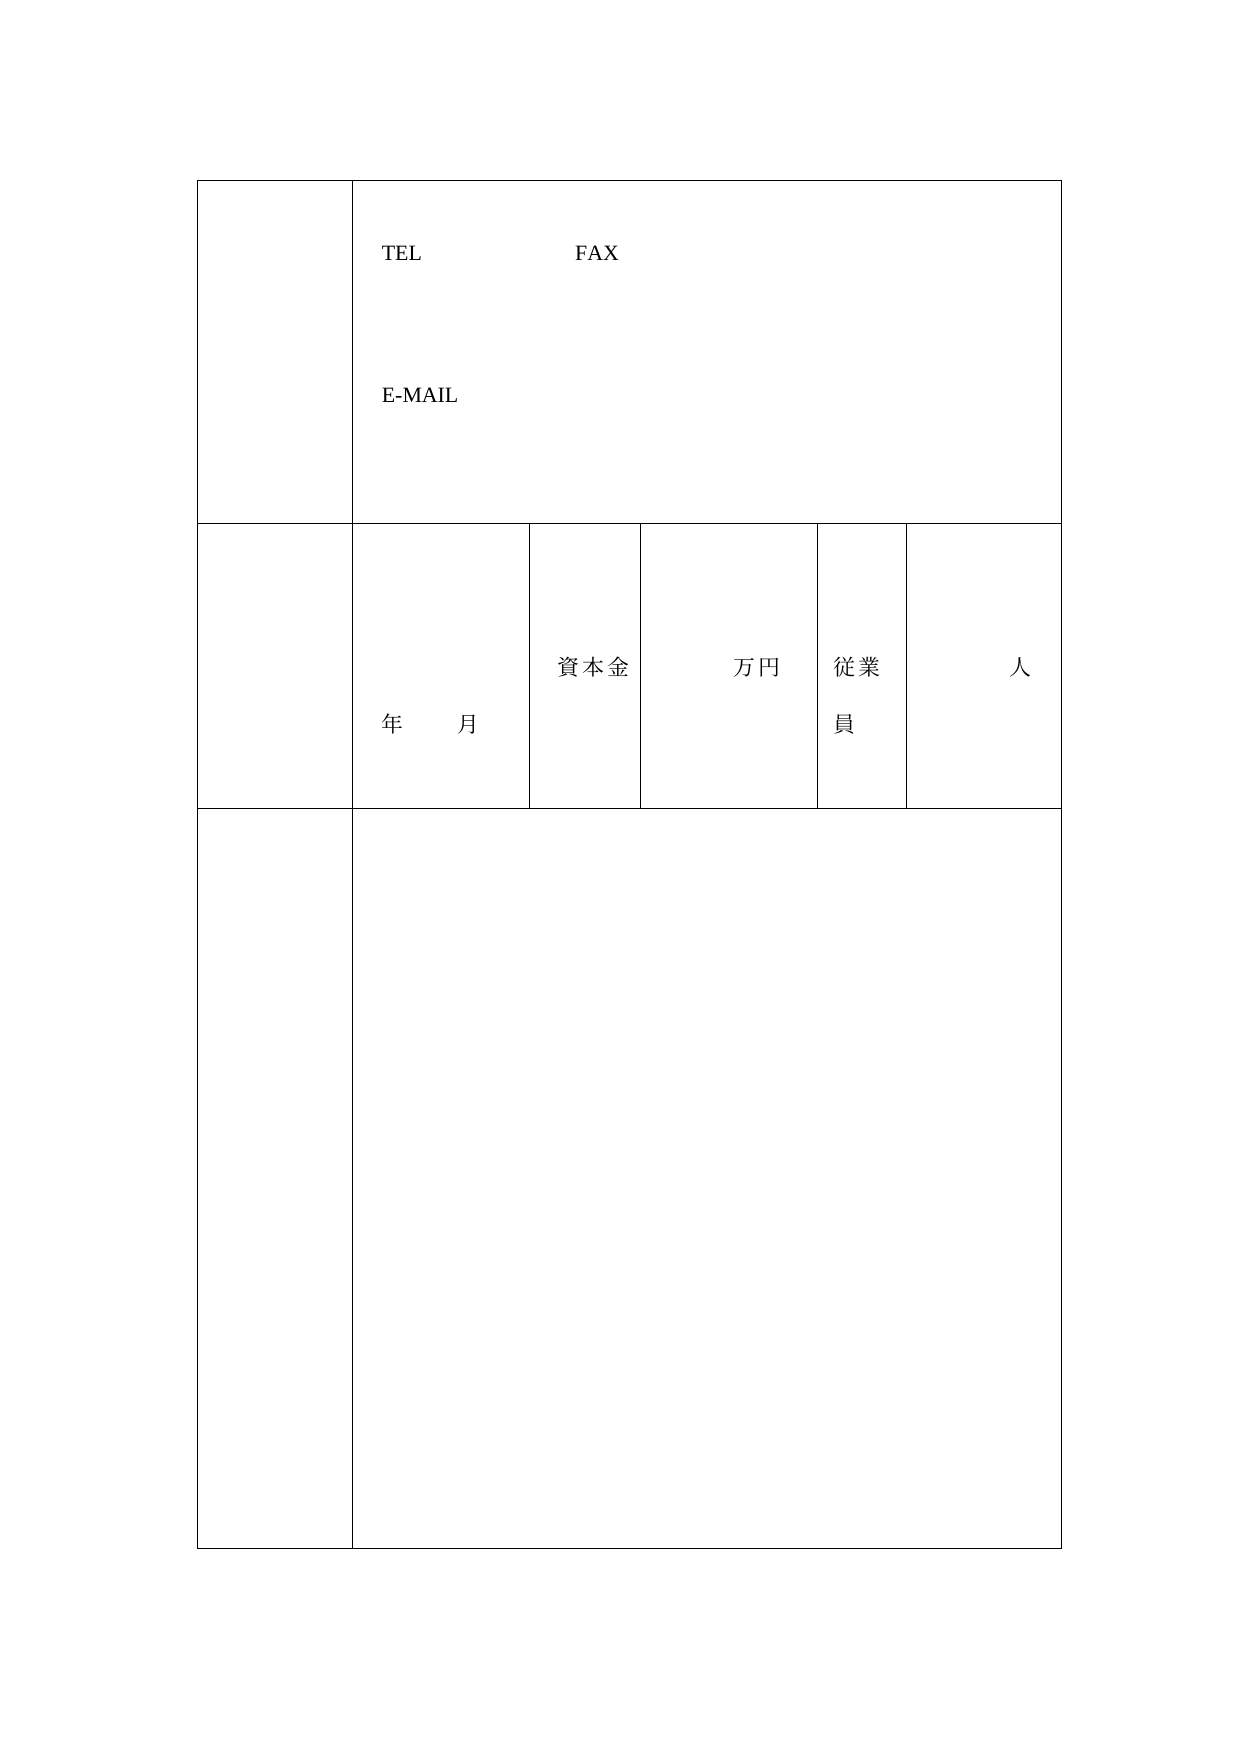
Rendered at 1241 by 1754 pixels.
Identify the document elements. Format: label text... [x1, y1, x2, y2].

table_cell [353, 181, 1061, 522]
table_cell 従業員 [818, 524, 906, 808]
table_cell [198, 809, 352, 1548]
table_cell [353, 809, 1061, 1548]
table_cell 年 月 [353, 524, 529, 808]
table_cell [198, 181, 352, 522]
table_cell 人 [907, 524, 1061, 808]
table_cell [198, 524, 352, 808]
table_cell 万円 [641, 524, 817, 808]
table_cell 資本金 [530, 524, 640, 808]
